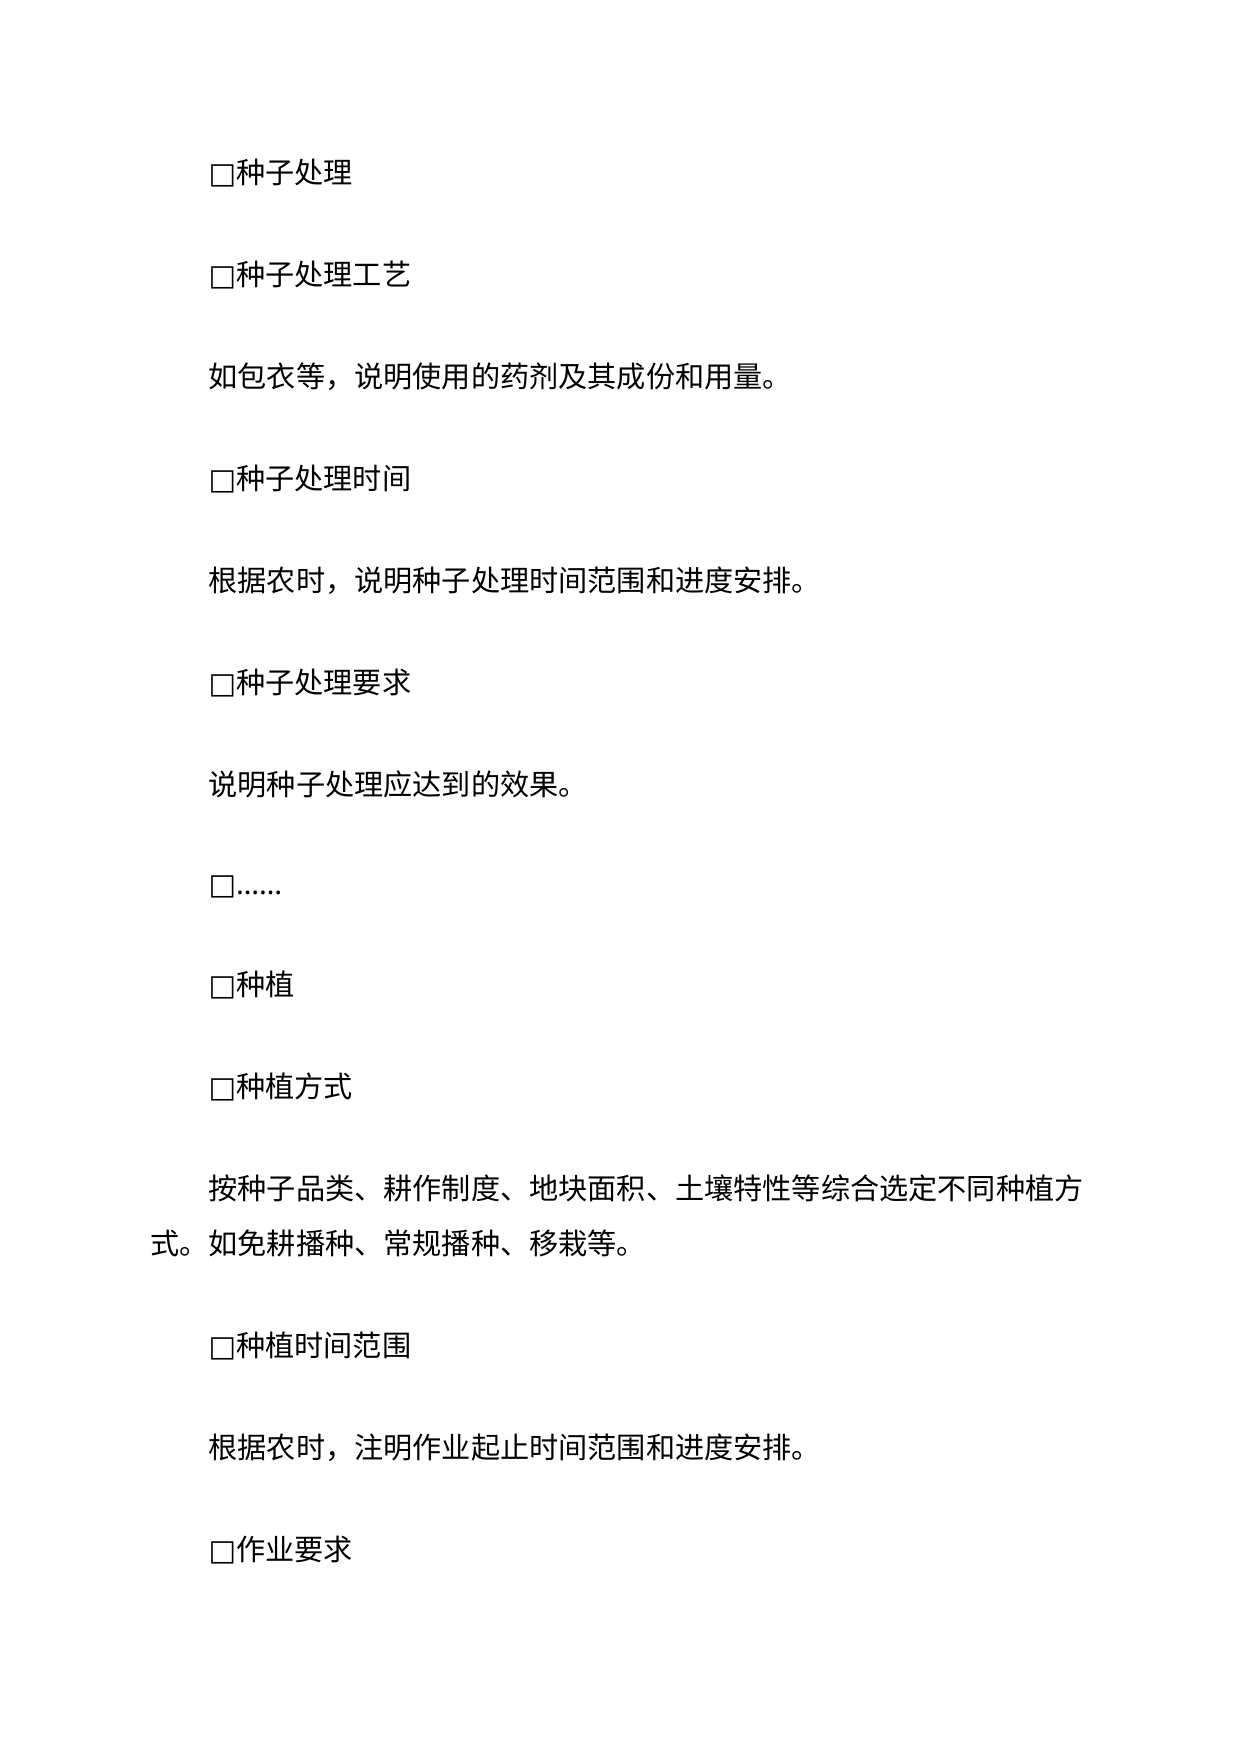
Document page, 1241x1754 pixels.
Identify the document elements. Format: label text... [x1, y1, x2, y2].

text 按种子品类、耕作制度、地块面积、土壤特性等综合选定不同种植方式。如免耕播种、常规播种、移栽等。 [150, 1166, 1090, 1263]
text □种子处理工艺 [150, 252, 1090, 294]
text □种子处理时间 [150, 456, 1090, 498]
text □种子处理 [150, 150, 1090, 192]
text □种子处理要求 [150, 659, 1090, 702]
text 说明种子处理应达到的效果。 [150, 761, 1090, 804]
text 根据农时，说明种子处理时间范围和进度安排。 [150, 558, 1090, 600]
text 根据农时，注明作业起止时间范围和进度安排。 [150, 1424, 1090, 1467]
text □作业要求 [150, 1526, 1090, 1568]
text □种植时间范围 [150, 1322, 1090, 1365]
text □…… [150, 863, 1090, 903]
text □种植 [150, 962, 1090, 1004]
text □种植方式 [150, 1064, 1090, 1106]
text 如包衣等，说明使用的药剂及其成份和用量。 [150, 354, 1090, 396]
